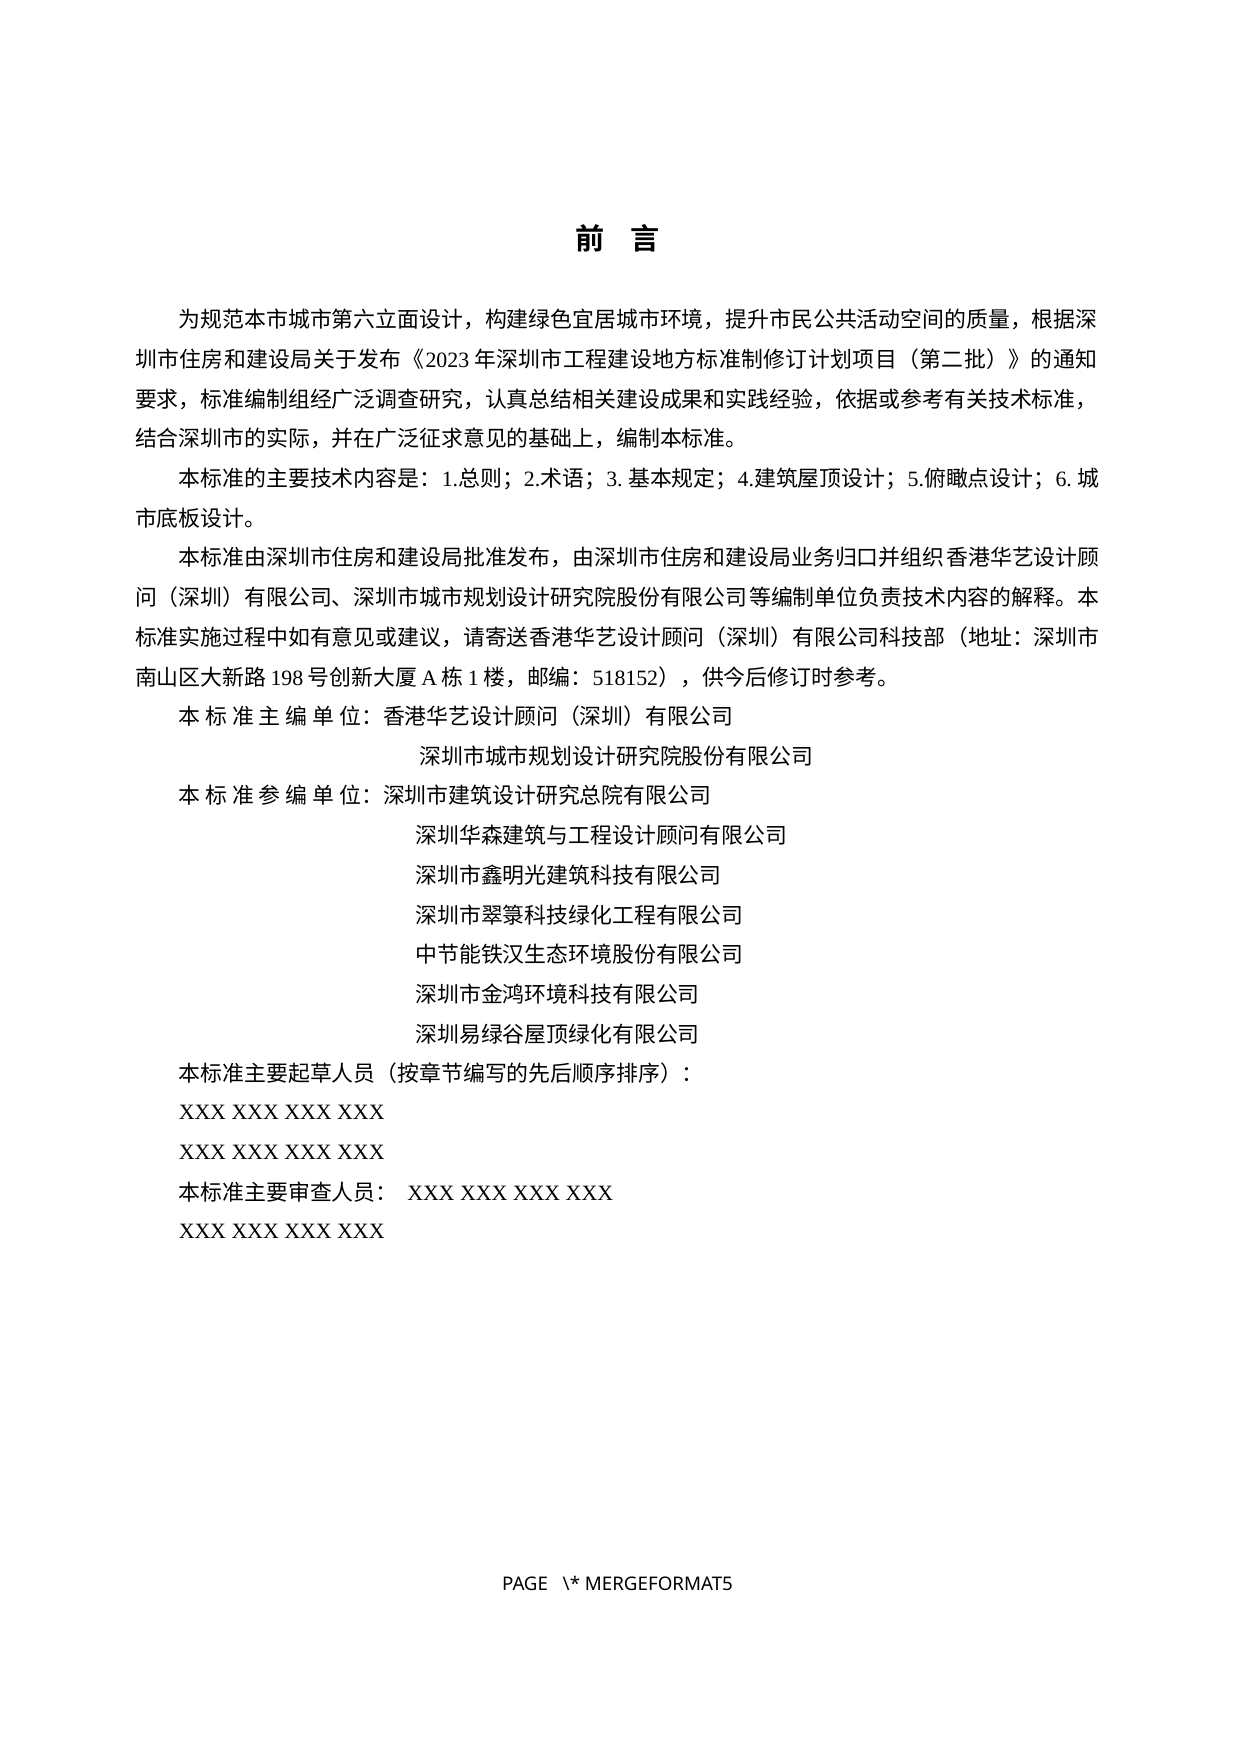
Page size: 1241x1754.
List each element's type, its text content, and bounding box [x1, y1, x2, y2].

text 深圳市鑫明光建筑科技有限公司 [135, 854, 1100, 894]
text 本标准由深圳市住房和建设局批准发布，由深圳市住房和建设局业务归口并组织香港华艺设计顾问（深圳）有限公司、深圳市城市规划设计研究院股份有限公司等编制单位负责技术内容的解释。本标准实施过程中如有意见或建议，请寄送香港华艺设计顾问（深圳）有限公司科技部（地址：深圳市南山区大新路198号创新大厦A栋1楼，邮编：518152），供今后修订时参考。 [135, 536, 1100, 695]
text XXX XXX XXX XXX [135, 1092, 1100, 1132]
text 本标准主要审查人员： XXX XXX XXX XXX [135, 1171, 1100, 1211]
text 深圳市金鸿环境科技有限公司 [135, 973, 1100, 1013]
text 本标准的主要技术内容是：1.总则；2.术语；3. 基本规定；4.建筑屋顶设计；5.俯瞰点设计；6. 城市底板设计。 [135, 457, 1100, 536]
text 本标准主要起草人员（按章节编写的先后顺序排序）： [135, 1052, 1100, 1092]
text XXX XXX XXX XXX [135, 1132, 1100, 1171]
text 中节能铁汉生态环境股份有限公司 [135, 933, 1100, 973]
text 本 标 准 主 编 单 位：香港华艺设计顾问（深圳）有限公司 [135, 695, 1100, 735]
text 为规范本市城市第六立面设计，构建绿色宜居城市环境，提升市民公共活动空间的质量，根据深圳市住房和建设局关于发布《2023年深圳市工程建设地方标准制修订计划项目（第二批）》的通知要求，标准编制组经广泛调查研究，认真总结相关建设成果和实践经验，依据或参考有关技术标准，结合深圳市的实际，并在广泛征求意见的基础上，编制本标准。 [135, 298, 1100, 457]
text 深圳华森建筑与工程设计顾问有限公司 [135, 814, 1100, 854]
text 深圳市城市规划设计研究院股份有限公司 [135, 735, 1100, 774]
text 本 标 准 参 编 单 位：深圳市建筑设计研究总院有限公司 [135, 774, 1100, 814]
text XXX XXX XXX XXX [135, 1211, 1100, 1251]
subtitle 前 言 [135, 197, 1100, 276]
text 深圳市翠箓科技绿化工程有限公司 [135, 894, 1100, 933]
text 深圳易绿谷屋顶绿化有限公司 [135, 1013, 1100, 1052]
